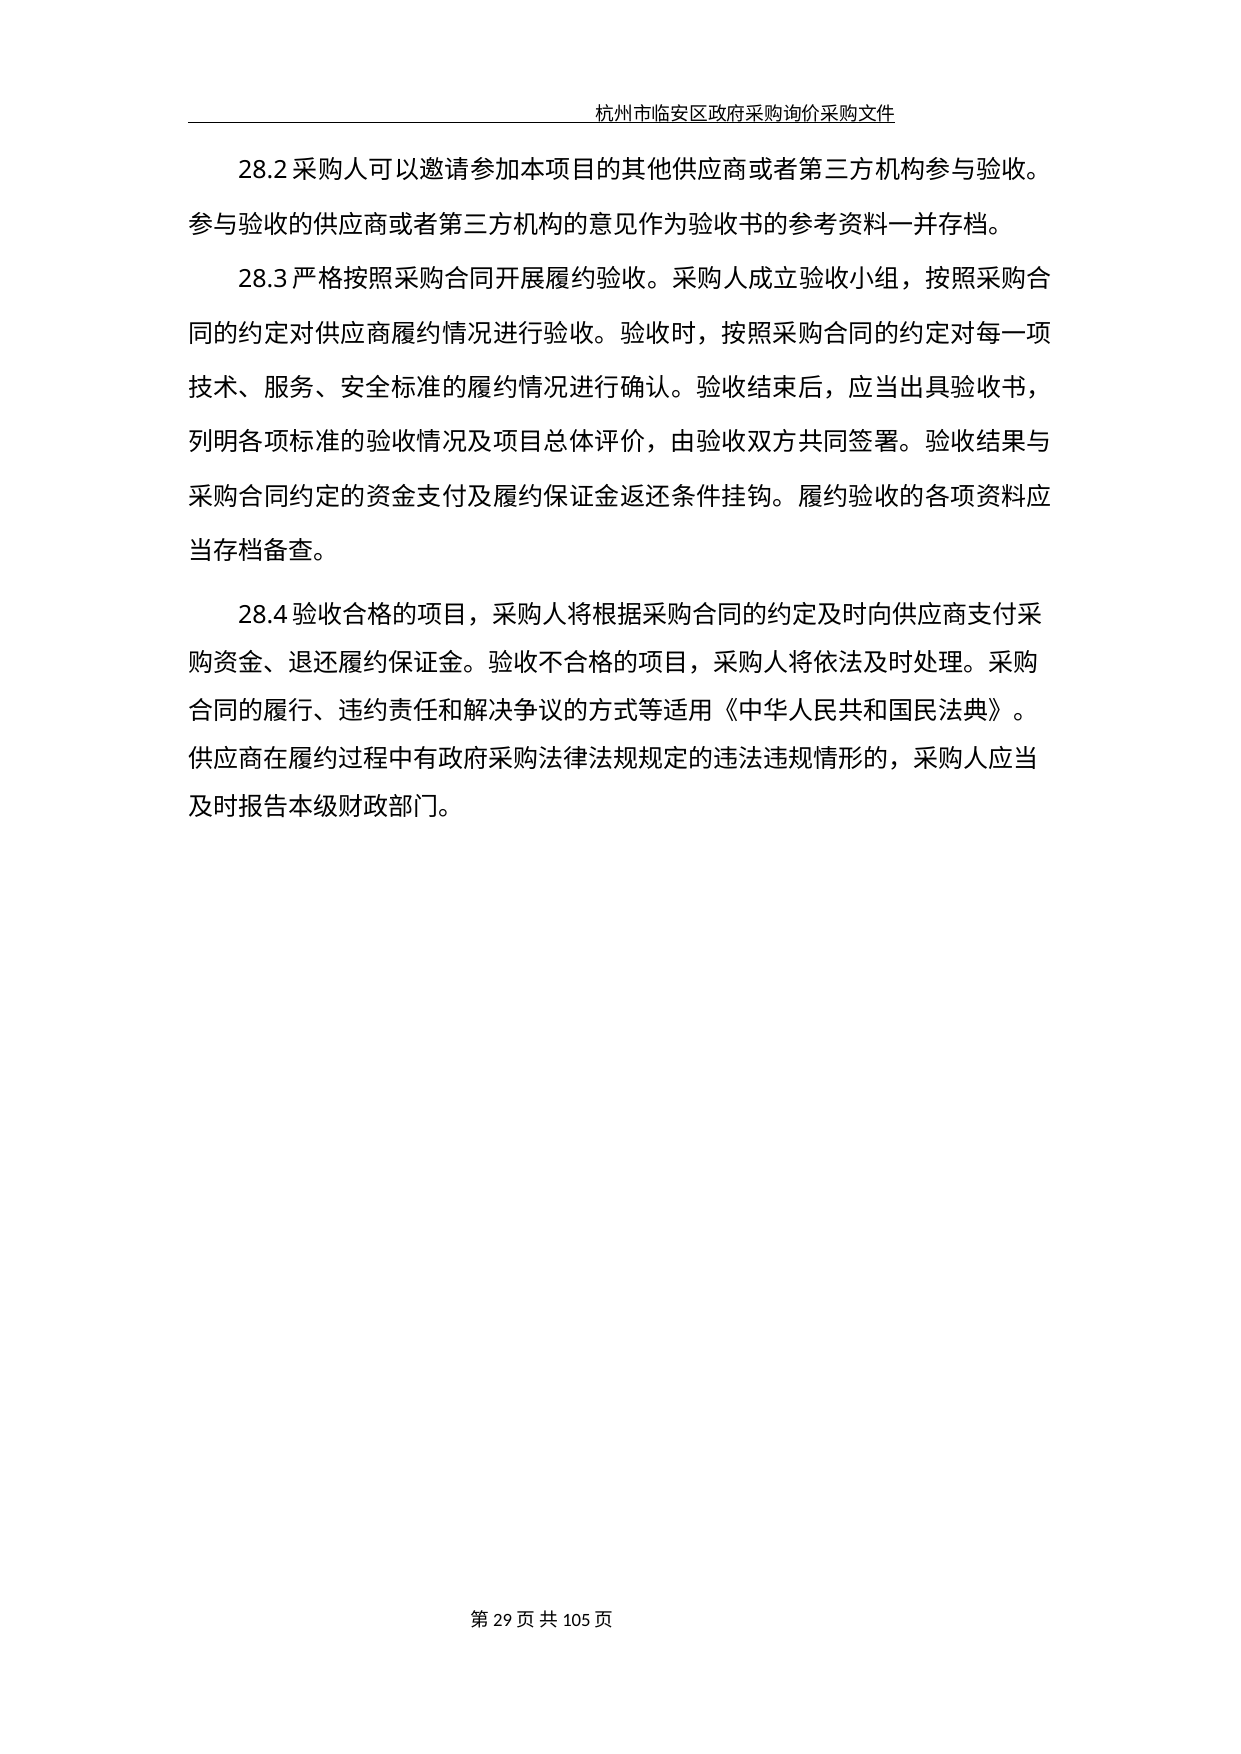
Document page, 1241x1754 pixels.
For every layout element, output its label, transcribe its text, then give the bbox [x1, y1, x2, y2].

text 28.3严格按照采购合同开展履约验收。采购人成立验收小组，按照采购合同的约定对供应商履约情况进行验收。验收时，按照采购合同的约定对每一项技术、服务、安全标准的履约情况进行确认。验收结束后，应当出具验收书，列明各项标准的验收情况及项目总体评价，由验收双方共同签署。验收结果与采购合同约定的资金支付及履约保证金返还条件挂钩。履约验收的各项资料应当存档备查。 [188, 259, 1052, 567]
text 28.2采购人可以邀请参加本项目的其他供应商或者第三方机构参与验收。参与验收的供应商或者第三方机构的意见作为验收书的参考资料一并存档。 [188, 150, 1052, 241]
text 28.4验收合格的项目，采购人将根据采购合同的约定及时向供应商支付采购资金、退还履约保证金。验收不合格的项目，采购人将依法及时处理。采购合同的履行、违约责任和解决争议的方式等适用《中华人民共和国民法典》。供应商在履约过程中有政府采购法律法规规定的违法违规情形的，采购人应当及时报告本级财政部门。 [188, 585, 1052, 824]
